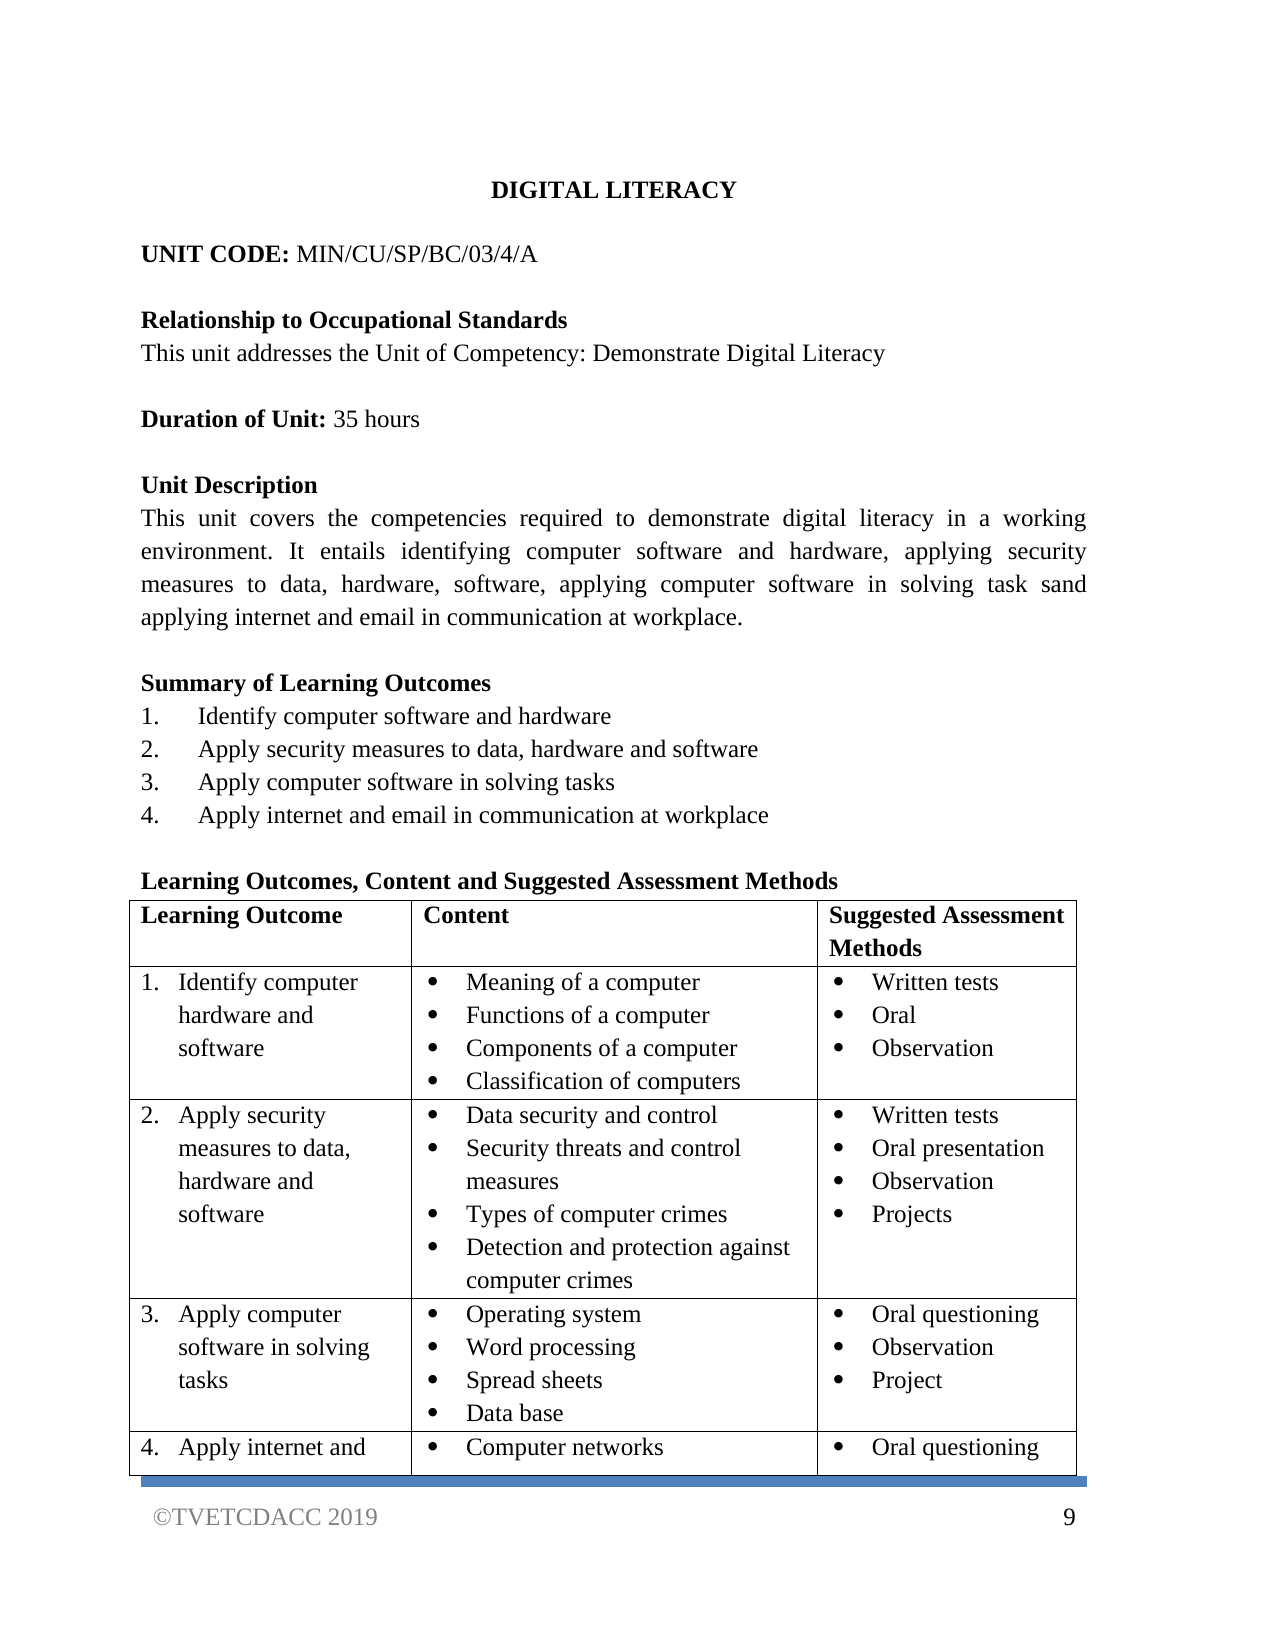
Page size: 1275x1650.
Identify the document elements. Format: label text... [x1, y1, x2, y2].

table_cell Written tests Oral Observation [818, 967, 1076, 1099]
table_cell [818, 1432, 1076, 1474]
table_cell Oral questioning Observation Project [818, 1299, 1076, 1431]
text This unit addresses the Unit of Competency: Demonstrate Digital Literacy [141, 338, 1087, 367]
subtitle DIGITAL LITERACY [141, 175, 1087, 204]
list Apply security measures to data, hardware and software [141, 734, 1087, 763]
list Apply internet and email in communication at workplace [141, 800, 1087, 829]
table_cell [130, 1432, 411, 1474]
table_header Learning Outcome [130, 901, 411, 966]
table_cell Meaning of a computer Functions of a computer Components of a computer Classification of computers [412, 967, 817, 1099]
table_cell Written tests Oral presentation Observation Projects [818, 1100, 1076, 1298]
list Identify computer software and hardware [141, 701, 1087, 730]
text This unit covers the competencies required to demonstrate digital literacy in a working environment. It entails identifying computer software and hardware, applying security measures to data, hardware, software, applying computer software in solving task sand applying internet and email in communication at workplace. [141, 503, 1087, 631]
table_header Content [412, 901, 817, 966]
list Apply computer software in solving tasks [141, 767, 1087, 796]
table_cell Data security and control Security threats and control measures Types of computer crimes Detection and protection against computer crimes [412, 1100, 817, 1298]
text Learning Outcomes, Content and Suggested Assessment Methods [141, 866, 1087, 895]
text Unit Description [141, 470, 1087, 499]
text Relationship to Occupational Standards [141, 305, 1087, 334]
table_cell Apply computer software in solving tasks [130, 1299, 411, 1431]
table_cell Identify computer hardware and software [130, 967, 411, 1099]
text Summary of Learning Outcomes [141, 668, 1087, 697]
text UNIT CODE: MIN/CU/SP/BC/03/4/A [141, 239, 1087, 268]
table_cell Apply security measures to data, hardware and software [130, 1100, 411, 1298]
text Duration of Unit: 35 hours [141, 404, 1087, 433]
table_cell Operating system Word processing Spread sheets Data base [412, 1299, 817, 1431]
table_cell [412, 1432, 817, 1474]
table_header Suggested Assessment Methods [818, 901, 1076, 966]
